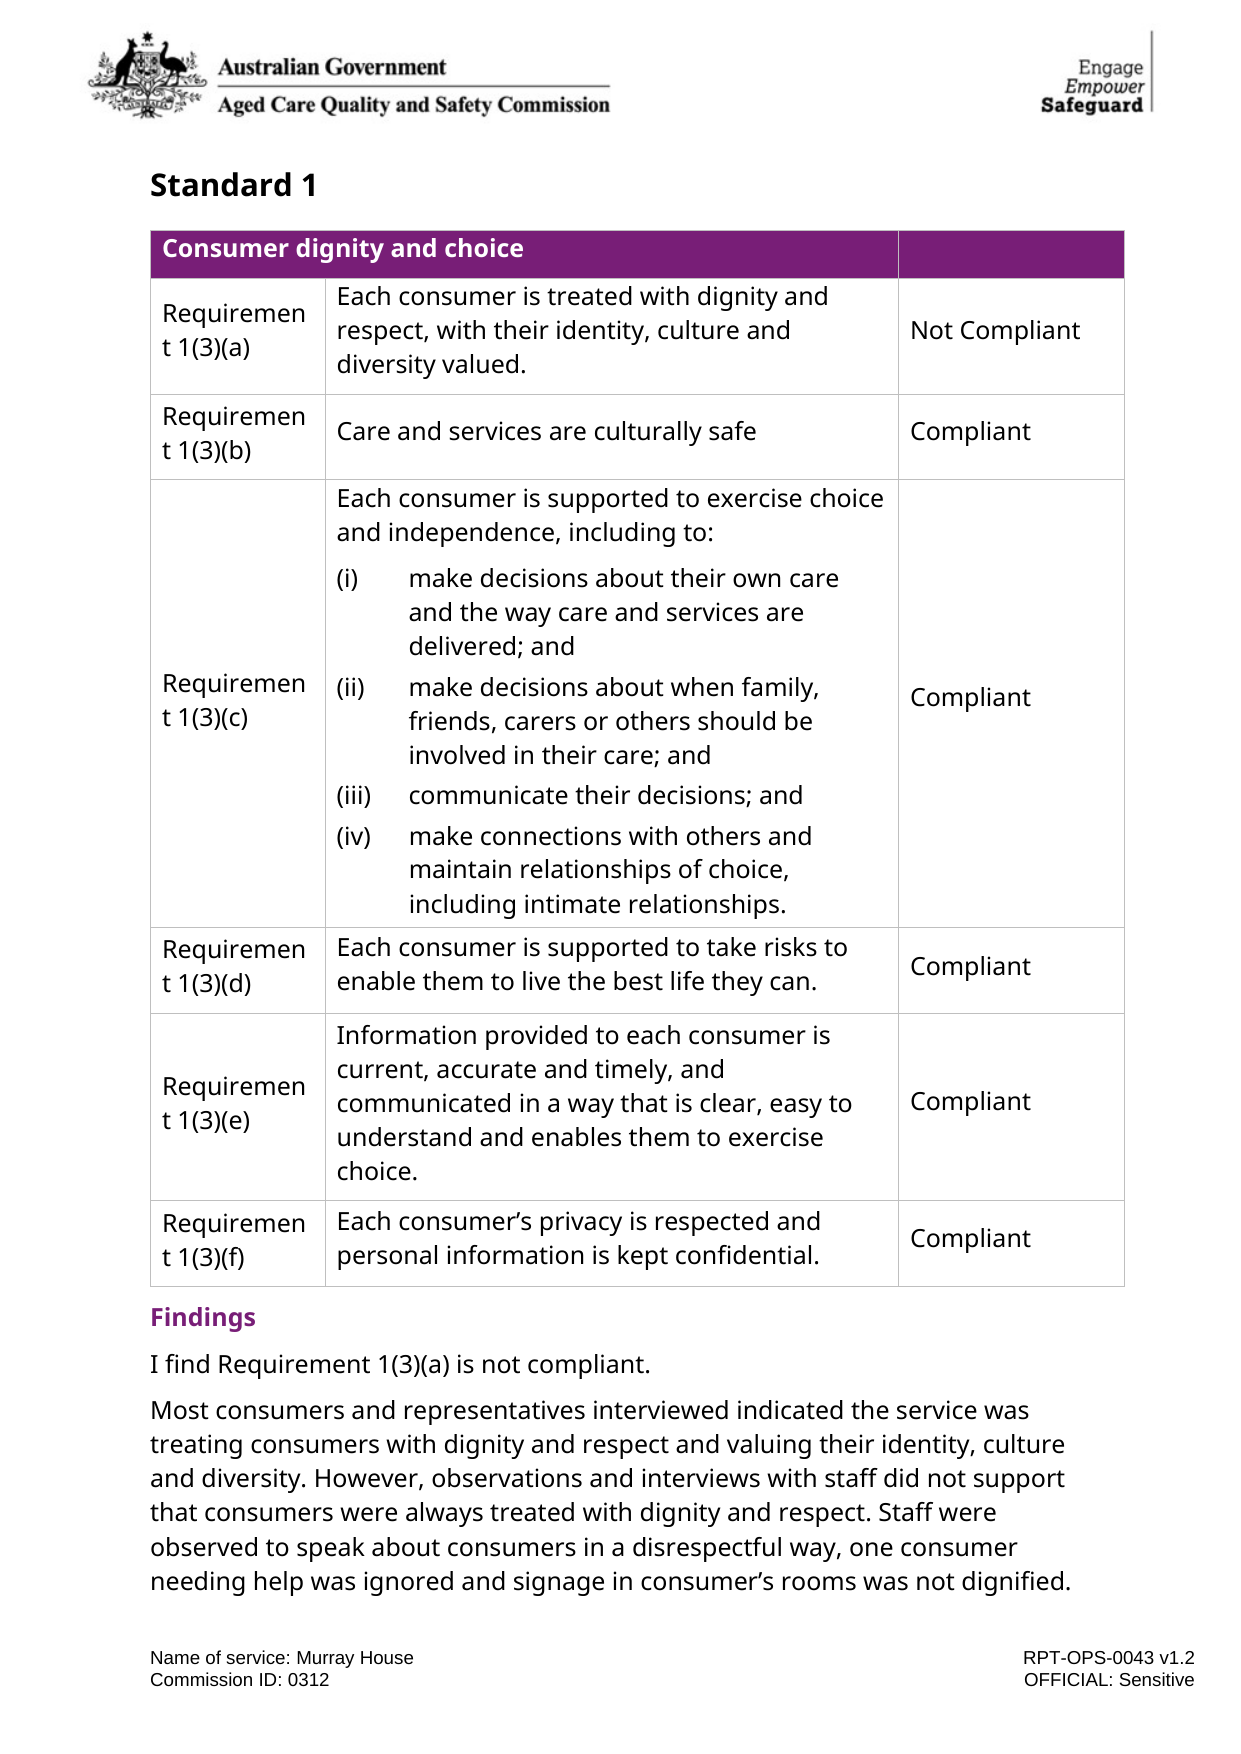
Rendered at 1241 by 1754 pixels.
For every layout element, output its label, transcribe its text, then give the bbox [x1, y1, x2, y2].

text I find Requirement 1(3)(a) is not compliant. [150, 1346, 1090, 1380]
subtitle Findings [150, 1300, 1090, 1334]
table_cell [899, 395, 1124, 479]
table_cell Requirement 1(3)(b) [151, 395, 325, 479]
table_cell Requirement 1(3)(f) [151, 1201, 325, 1286]
table_header Consumer dignity and choice [151, 231, 898, 278]
table_cell Each consumer’s privacy is respected and personal information is kept confidential. [326, 1201, 898, 1286]
table_cell [899, 279, 1124, 393]
subtitle Standard 1 [150, 162, 1090, 205]
picture [0, 23, 1241, 131]
table_cell Requirement 1(3)(a) [151, 279, 325, 393]
table_cell [899, 1014, 1124, 1200]
table_cell Information provided to each consumer is current, accurate and timely, and communicated in a way that is clear, easy to understand and enables them to exercise choice. [326, 1014, 898, 1200]
table_cell [899, 1201, 1124, 1286]
table_cell [899, 928, 1124, 1012]
table_cell Requirement 1(3)(d) [151, 928, 325, 1012]
table_cell [899, 480, 1124, 927]
table_cell Each consumer is treated with dignity and respect, with their identity, culture and diversity valued. [326, 279, 898, 393]
table_cell Requirement 1(3)(c) [151, 480, 325, 927]
table_cell Each consumer is supported to exercise choice and independence, including to: make decisions about their own care and the way care and services are delivered; and make decisions about when family, friends, carers or others should be involved in their care; and communicate their decisions; and make connections with others and maintain relationships of choice, including intimate relationships. [326, 480, 898, 927]
table_cell Care and services are culturally safe [326, 395, 898, 479]
table_header [899, 231, 1124, 278]
table_cell Each consumer is supported to take risks to enable them to live the best life they can. [326, 928, 898, 1012]
table_cell Requirement 1(3)(e) [151, 1014, 325, 1200]
text Most consumers and representatives interviewed indicated the service was treating consumers with dignity and respect and valuing their identity, culture and diversity. However, observations and interviews with staff did not support that consumers were always treated with dignity and respect. Staff were observed to speak about consumers in a disrespectful way, one consumer needing help was ignored and signage in consumer’s rooms was not dignified. [150, 1393, 1090, 1597]
